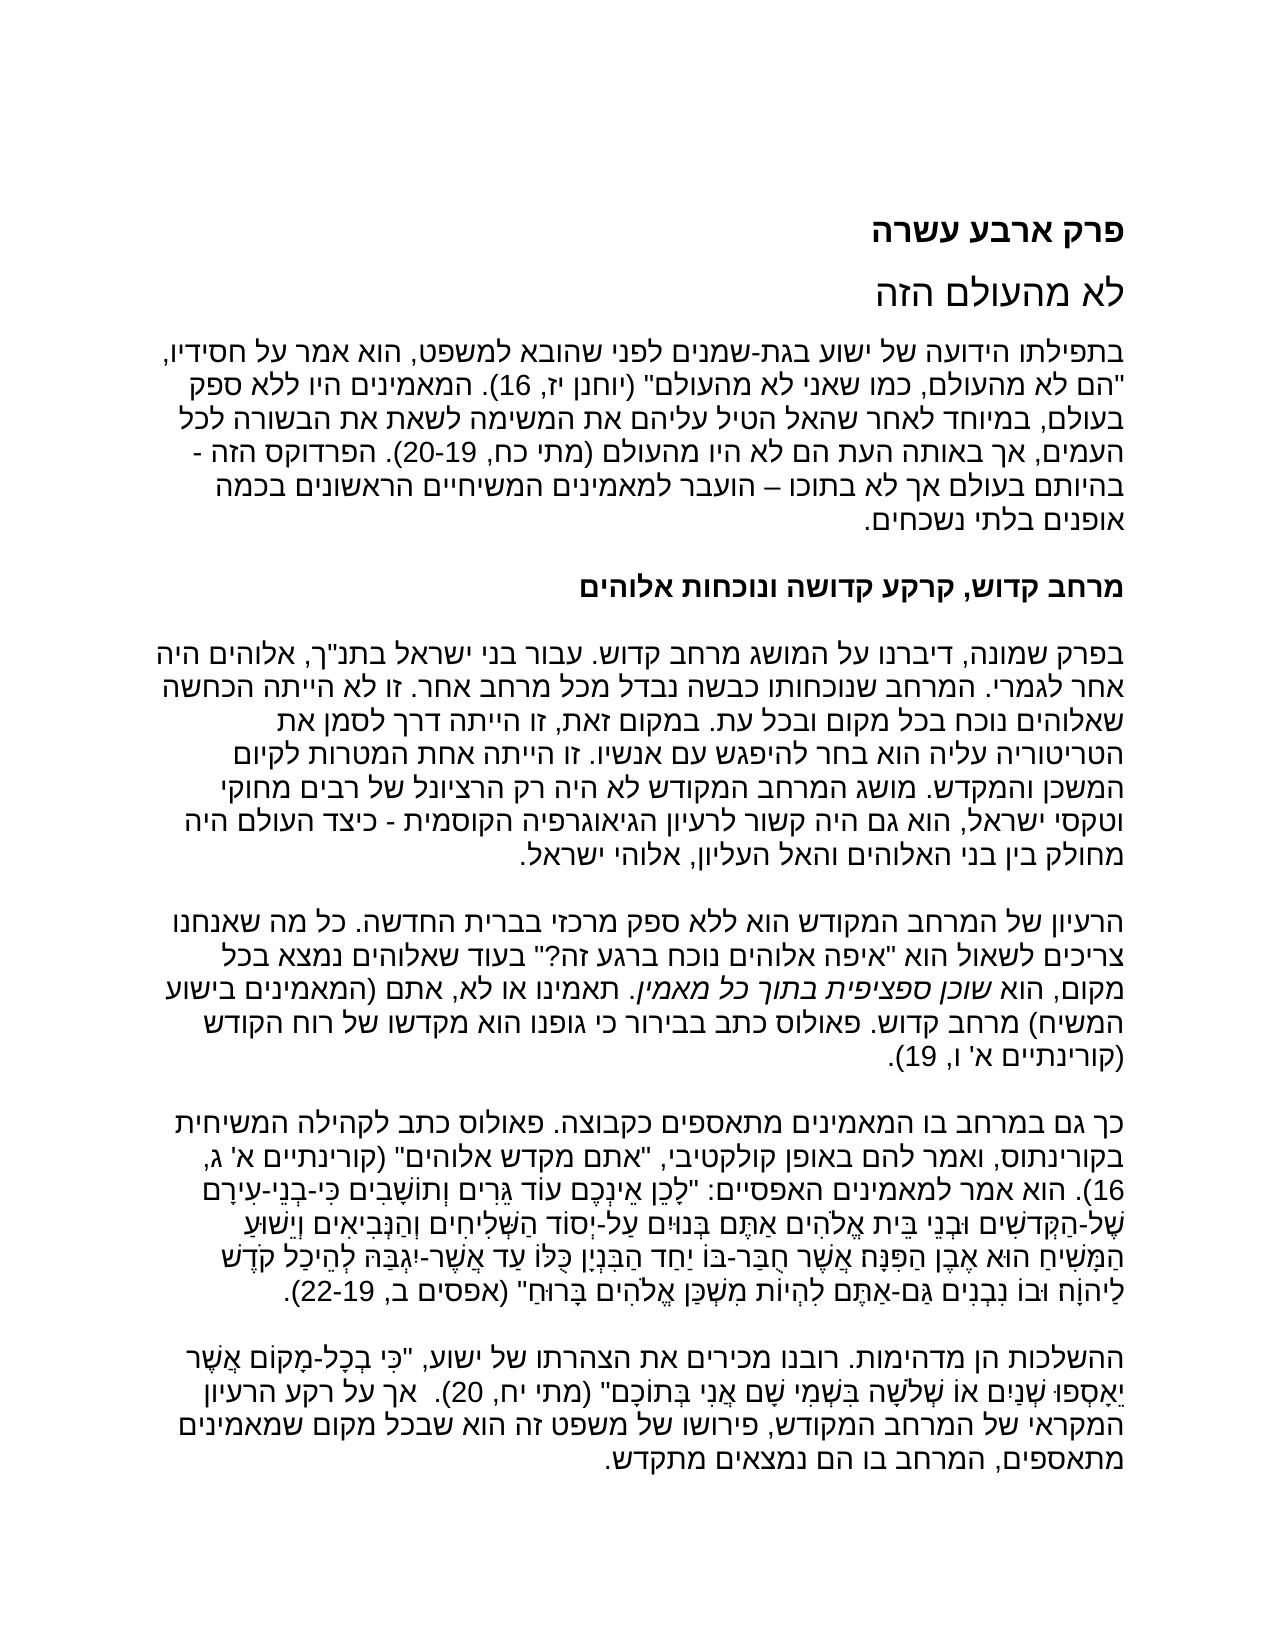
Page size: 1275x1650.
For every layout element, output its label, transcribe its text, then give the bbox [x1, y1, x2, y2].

text בפרק שמונה, דיברנו על המושג מרחב קדוש. עבור בני ישראל בתנ"ך, אלוהים היה אחר לגמרי. המרחב שנוכחותו כבשה נבדל מכל מרחב אחר. זו לא הייתה הכחשה שאלוהים נוכח בכל מקום ובכל עת. במקום זאת, זו הייתה דרך לסמן את הטריטוריה עליה הוא בחר להיפגש עם אנשיו. זו הייתה אחת המטרות לקיום המשכן והמקדש. מושג המרחב המקודש לא היה רק ​​הרציונל של רבים מחוקי וטקסי ישראל, הוא גם היה קשור לרעיון הגיאוגרפיה הקוסמית - כיצד העולם היה מחולק בין בני האלוהים והאל העליון, אלוהי ישראל. [150, 637, 1125, 871]
text פרק ארבע עשרה [150, 212, 1125, 250]
text כך גם במרחב בו המאמינים מתאספים כקבוצה. פאולוס כתב לקהילה המשיחית בקורינתוס, ואמר להם באופן קולקטיבי, "אתם מקדש אלוהים" (קורינתיים א' ג, 16). הוא אמר למאמינים האפסיים: "לָכֵן אֵינְכֶם עוֹד גֵּרִים וְתוֹשָׁבִים כִּי-בְנֵי-עִירָם שֶׁל-הַקְּדשִׁים וּבְנֵי בֵּית אֱלֹהִים אַתֶּם׃ בְּנוּיִם עַל-יְסוֹד הַשְּׁלִיחִים וְהַנְּבִיאִים וְיֵשׁוּעַ הַמָּשִׁיחַ הוּא אֶבֶן הַפִּנָּה׃ אֲשֶׁר חֻבַּר-בּוֹ יַחַד הַבִּנְיָן כֻּלּוֹ עַד אֲשֶׁר-יִגְבַּהּ לְהֵיכַל קֹדֶשׁ לַיהוָֹה׃ וּבוֹ נִבְנִים גַּם-אַתֶּם לִהְיוֹת מִשְׁכַּן אֱלֹהִים בָּרוּחַ" (אפסים ב, 22-19). [150, 1106, 1125, 1307]
text הרעיון של המרחב המקודש הוא ללא ספק מרכזי בברית החדשה. כל מה שאנחנו צריכים לשאול הוא "איפה אלוהים נוכח ברגע זה?" בעוד שאלוהים נמצא בכל מקום, הוא שוכן ספציפית בתוך כל מאמין. תאמינו או לא, אתם (המאמינים בישוע המשיח) מרחב קדוש. פאולוס כתב בבירור כי גופנו הוא מקדשו של רוח הקודש (קורינתיים א' ו, 19). [150, 905, 1125, 1073]
text ההשלכות הן מדהימות. רובנו מכירים את הצהרתו של ישוע, "כִּי בְכָל-מָקוֹם אֲשֶׁר יֵאָסְפוּ שְׁנַיִם אוֹ שְׁלֹשָׁה בִּשְׁמִי שָׁם אֲנִי בְּתוֹכָם" (מתי יח, 20). אך על רקע הרעיון המקראי של המרחב המקודש, פירושו של משפט זה הוא שבכל מקום שמאמינים מתאספים, המרחב בו הם נמצאים מתקדש. [150, 1341, 1125, 1475]
text מרחב קדוש, קרקע קדושה ונוכחות אלוהים [150, 569, 1125, 603]
text לא מהעולם הזה [150, 271, 1125, 314]
text בתפילתו הידועה של ישוע בגת-שמנים לפני שהובא למשפט, הוא אמר על חסידיו, "הם לא מהעולם, כמו שאני לא מהעולם" (יוחנן יז, 16). המאמינים היו ללא ספק בעולם, במיוחד לאחר שהאל הטיל עליהם את המשימה לשאת את הבשורה לכל העמים, אך באותה העת הם לא היו מהעולם (מתי כח, 20-19). הפרדוקס הזה - בהיותם בעולם אך לא בתוכו – הועבר למאמינים המשיחיים הראשונים בכמה אופנים בלתי נשכחים. [150, 335, 1125, 536]
